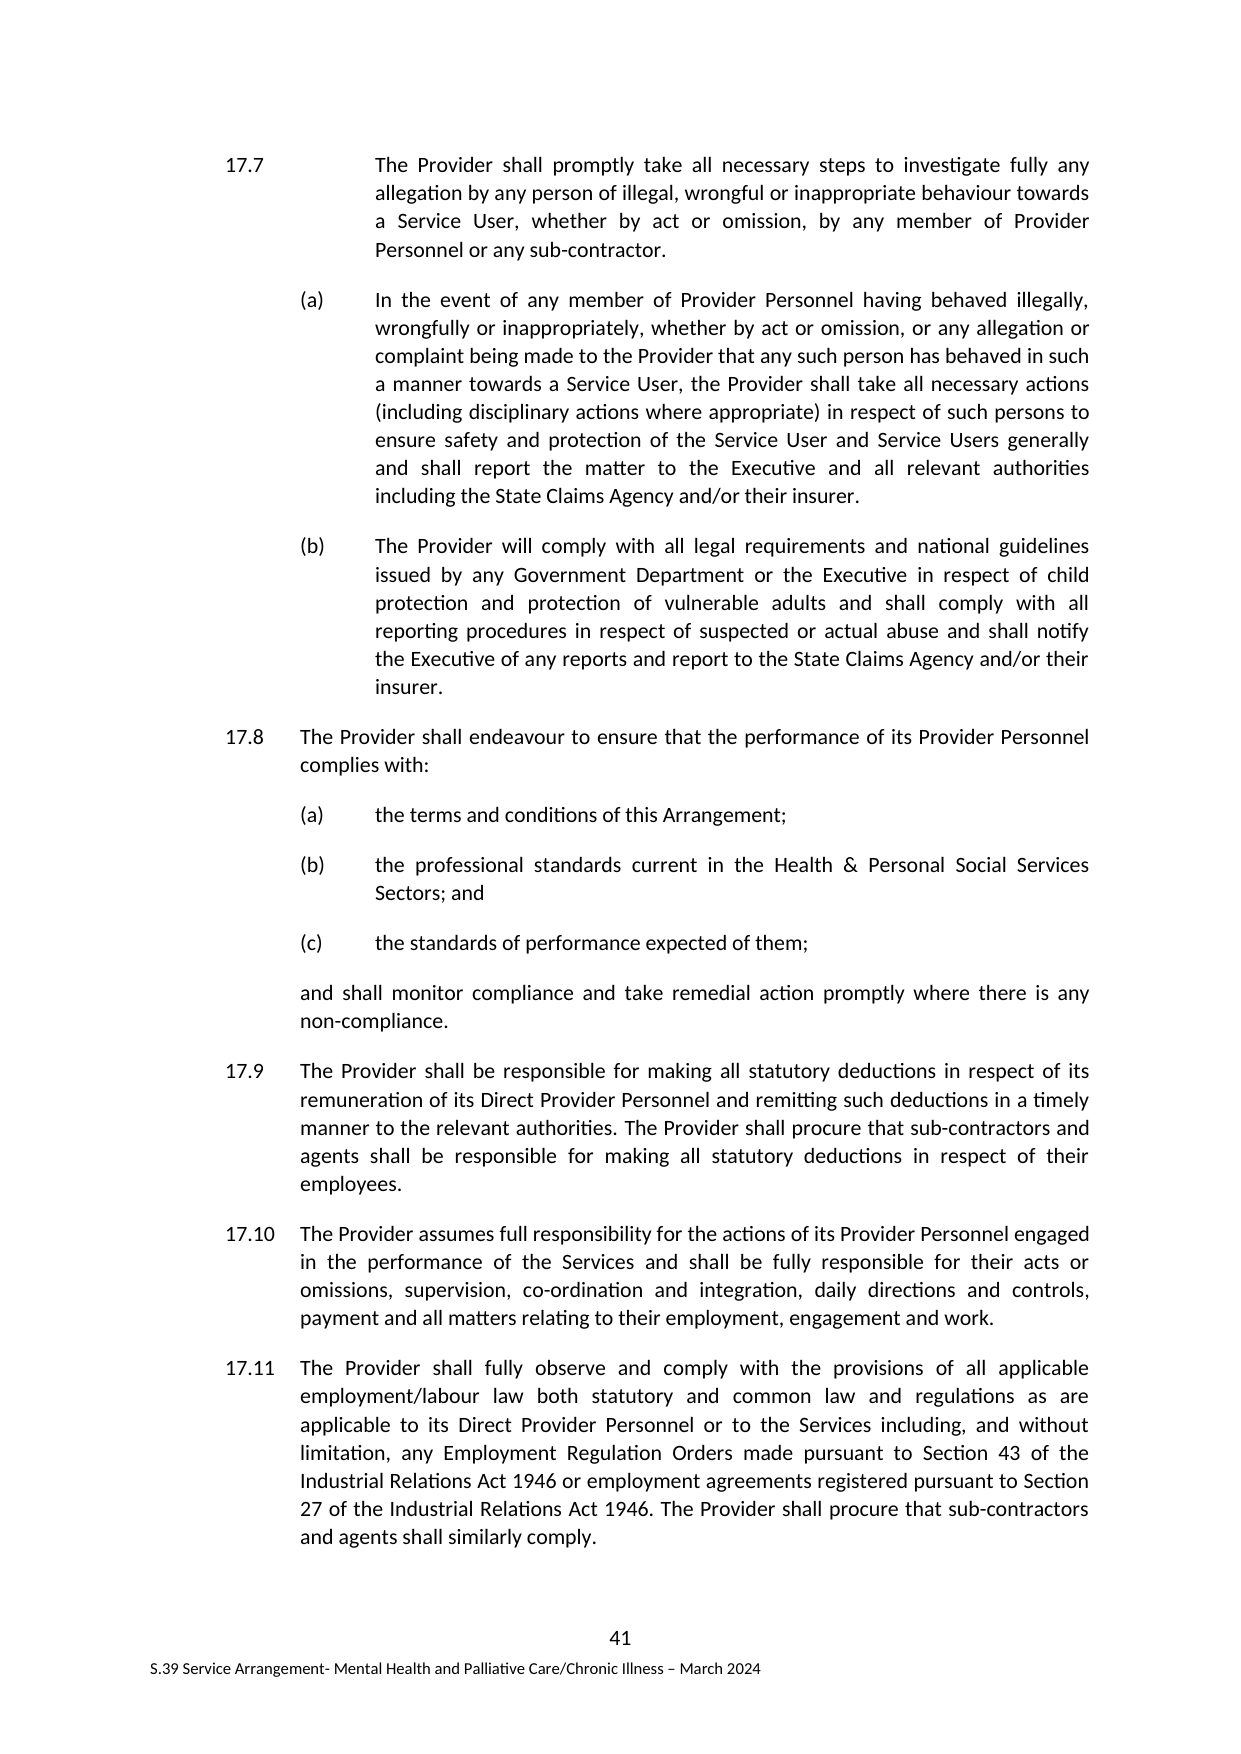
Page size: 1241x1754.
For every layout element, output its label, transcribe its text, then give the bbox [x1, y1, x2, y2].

text The Provider shall be responsible for making all statutory deductions in respect of its remuneration of its Direct Provider Personnel and remitting such deductions in a timely manner to the relevant authorities. The Provider shall procure that sub-contractors and agents shall be responsible for making all statutory deductions in respect of their employees. [225, 1056, 1090, 1197]
text In the event of any member of Provider Personnel having behaved illegally, wrongfully or inappropriately, whether by act or omission, or any allegation or complaint being made to the Provider that any such person has behaved in such a manner towards a Service User, the Provider shall take all necessary actions (including disciplinary actions where appropriate) in respect of such persons to ensure safety and protection of the Service User and Service Users generally and shall report the matter to the Executive and all relevant authorities including the State Claims Agency and/or their insurer. [300, 284, 1090, 509]
text the standards of performance expected of them; [300, 928, 1090, 956]
list and shall monitor compliance and take remedial action promptly where there is any non-compliance. [300, 978, 1090, 1034]
text The Provider assumes full responsibility for the actions of its Provider Personnel engaged in the performance of the Services and shall be fully responsible for their acts or omissions, supervision, co-ordination and integration, daily directions and controls, payment and all matters relating to their employment, engagement and work. [225, 1219, 1090, 1331]
text the professional standards current in the Health & Personal Social Services Sectors; and [300, 850, 1090, 906]
text The Provider shall fully observe and comply with the provisions of all applicable employment/labour law both statutory and common law and regulations as are applicable to its Direct Provider Personnel or to the Services including, and without limitation, any Employment Regulation Orders made pursuant to Section 43 of the Industrial Relations Act 1946 or employment agreements registered pursuant to Section 27 of the Industrial Relations Act 1946. The Provider shall procure that sub-contractors and agents shall similarly comply. [225, 1353, 1090, 1550]
text The Provider shall endeavour to ensure that the performance of its Provider Personnel complies with: [225, 722, 1090, 778]
text The Provider shall promptly take all necessary steps to investigate fully any allegation by any person of illegal, wrongful or inappropriate behaviour towards a Service User, whether by act or omission, by any member of Provider Personnel or any sub-contractor. [225, 150, 1090, 262]
text The Provider will comply with all legal requirements and national guidelines issued by any Government Department or the Executive in respect of child protection and protection of vulnerable adults and shall comply with all reporting procedures in respect of suspected or actual abuse and shall notify the Executive of any reports and report to the State Claims Agency and/or their insurer. [300, 531, 1090, 700]
text the terms and conditions of this Arrangement; [300, 800, 1090, 828]
